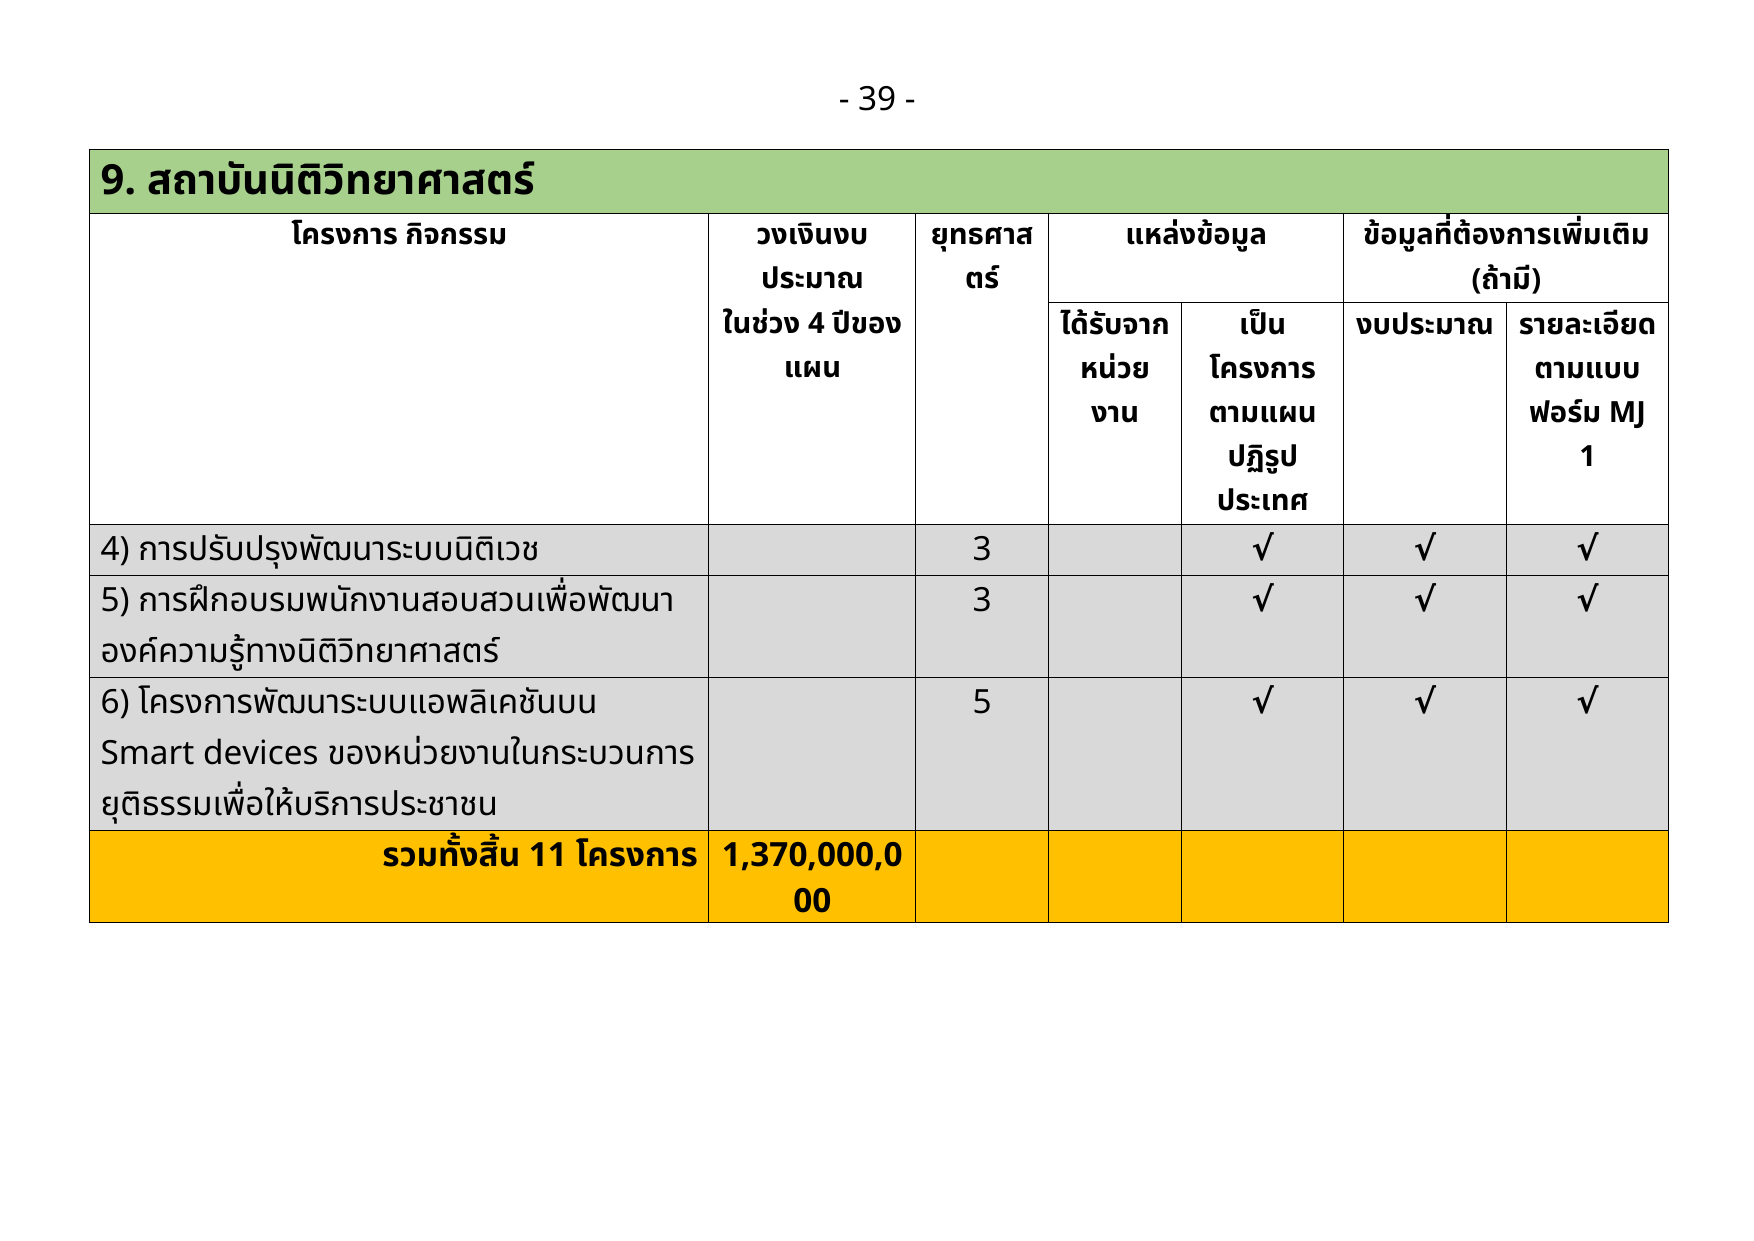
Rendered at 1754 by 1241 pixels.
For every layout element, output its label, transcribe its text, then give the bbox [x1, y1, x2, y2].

table_cell √ [1344, 678, 1506, 830]
table_cell √ [1182, 525, 1343, 575]
table_cell 5) การฝึกอบรมพนักงานสอบสวนเพื่อพัฒนาองค์ความรู้ทางนิติวิทยาศาสตร์ [90, 576, 708, 677]
table_cell [1507, 831, 1668, 922]
table_cell แหล่งข้อมูล [1049, 214, 1343, 302]
table_cell √ [1344, 576, 1506, 677]
table_cell [1344, 831, 1506, 922]
table_cell [709, 576, 915, 677]
table_cell [916, 831, 1048, 922]
table_cell √ [1507, 576, 1668, 677]
table_cell √ [1182, 678, 1343, 830]
table_cell √ [1507, 525, 1668, 575]
table_cell 3 [916, 525, 1048, 575]
table_cell 5 [916, 678, 1048, 830]
table_cell วงเงินงบประมาณ ในช่วง 4 ปีของแผน [709, 214, 915, 523]
table_cell ข้อมูลที่ต้องการเพิ่มเติม (ถ้ามี) [1344, 214, 1668, 302]
table_cell โครงการ กิจกรรม [90, 214, 708, 523]
table_cell [709, 678, 915, 830]
table_cell เป็นโครงการตามแผนปฏิรูปประเทศ [1182, 303, 1343, 523]
table_cell ยุทธศาสตร์ [916, 214, 1048, 523]
table_cell [1182, 831, 1343, 922]
table_cell √ [1507, 678, 1668, 830]
table_cell รวมทั้งสิ้น 11 โครงการ [90, 831, 708, 922]
table_cell [1049, 576, 1181, 677]
table_cell รายละเอียดตามแบบฟอร์ม MJ 1 [1507, 303, 1668, 523]
table_cell ได้รับจากหน่วยงาน [1049, 303, 1181, 523]
table_cell √ [1344, 525, 1506, 575]
table_cell √ [1182, 576, 1343, 677]
table_cell 4) การปรับปรุงพัฒนาระบบนิติเวช [90, 525, 708, 575]
table_cell [1049, 678, 1181, 830]
table_cell 6) โครงการพัฒนาระบบแอพลิเคชันบน Smart devices ของหน่วยงานในกระบวนการยุติธรรมเพื่อให้บริการประชาชน [90, 678, 708, 830]
table_cell [709, 525, 915, 575]
table_cell 3 [916, 576, 1048, 677]
table_cell งบประมาณ [1344, 303, 1506, 523]
table_header 9. สถาบันนิติวิทยาศาสตร์ [90, 150, 1668, 213]
table_cell [1049, 831, 1181, 922]
table_cell 1,370,000,000 [709, 831, 915, 922]
table_cell [1049, 525, 1181, 575]
